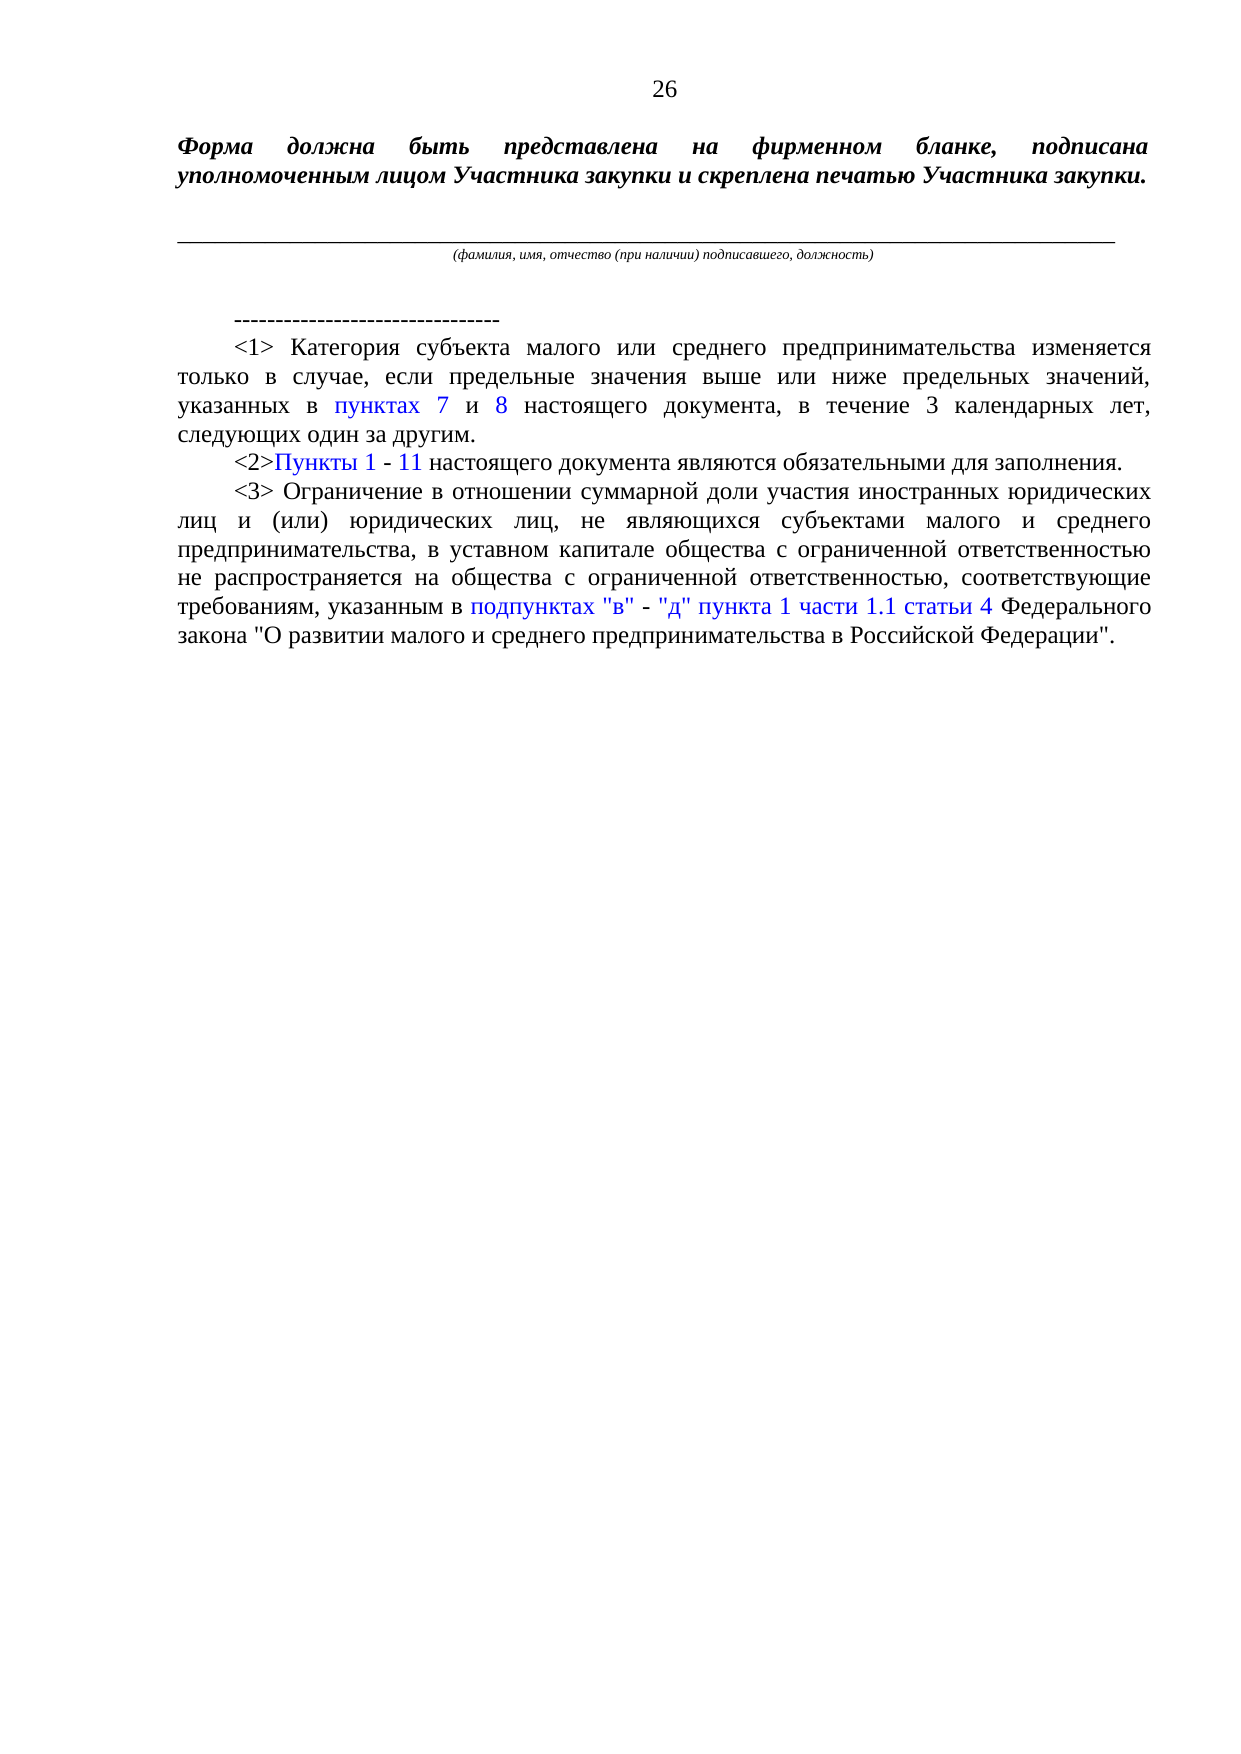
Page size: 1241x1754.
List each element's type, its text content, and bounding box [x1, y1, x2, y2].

text ___________________________________________________________________________ [177, 217, 1152, 246]
text <2>Пункты 1 - 11 настоящего документа являются обязательными для заполнения. [177, 447, 1152, 476]
text (фамилия, имя, отчество (при наличии) подписавшего, должность) [177, 246, 1152, 275]
text <1> Категория субъекта малого или среднего предпринимательства изменяется только в случае, если предельные значения выше или ниже предельных значений, указанных в пунктах 7 и 8 настоящего документа, в течение 3 календарных лет, следующих один за другим. [177, 332, 1152, 447]
text -------------------------------- [177, 304, 1152, 332]
text <3> Ограничение в отношении суммарной доли участия иностранных юридических лиц и (или) юридических лиц, не являющихся субъектами малого и среднего предпринимательства, в уставном капитале общества с ограниченной ответственностью не распространяется на общества с ограниченной ответственностью, соответствующие требованиям, указанным в подпунктах "в" - "д" пункта 1 части 1.1 статьи 4 Федерального закона "О развитии малого и среднего предпринимательства в Российской Федерации". [177, 476, 1152, 649]
text Форма должна быть представлена на фирменном бланке, подписана уполномоченным лицом Участника закупки и скреплена печатью Участника закупки. [177, 131, 1152, 189]
